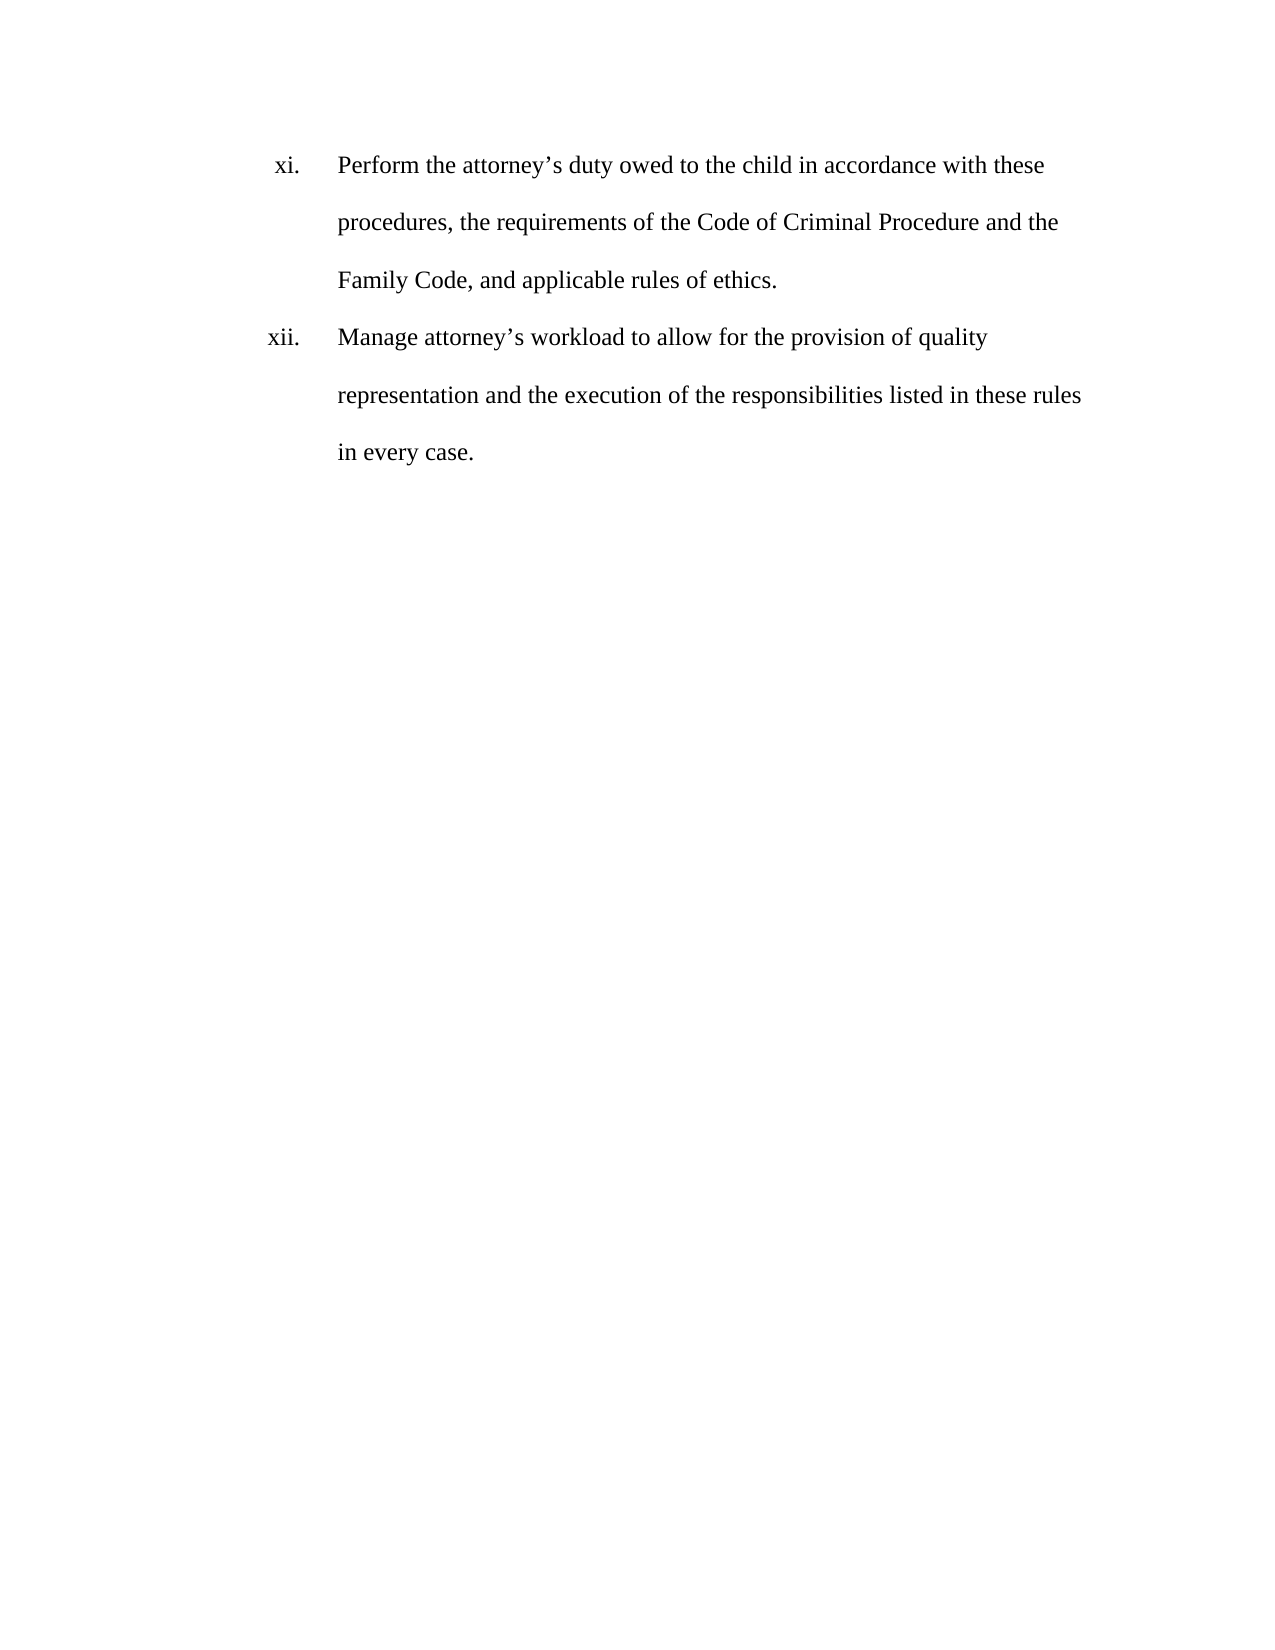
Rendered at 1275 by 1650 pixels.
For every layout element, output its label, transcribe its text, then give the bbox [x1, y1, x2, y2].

list Manage attorney’s workload to allow for the provision of quality representation and the execution of the responsibilities listed in these rules in every case. [300, 322, 1087, 466]
list Perform the attorney’s duty owed to the child in accordance with these procedures, the requirements of the Code of Criminal Procedure and the Family Code, and applicable rules of ethics. [300, 150, 1087, 294]
